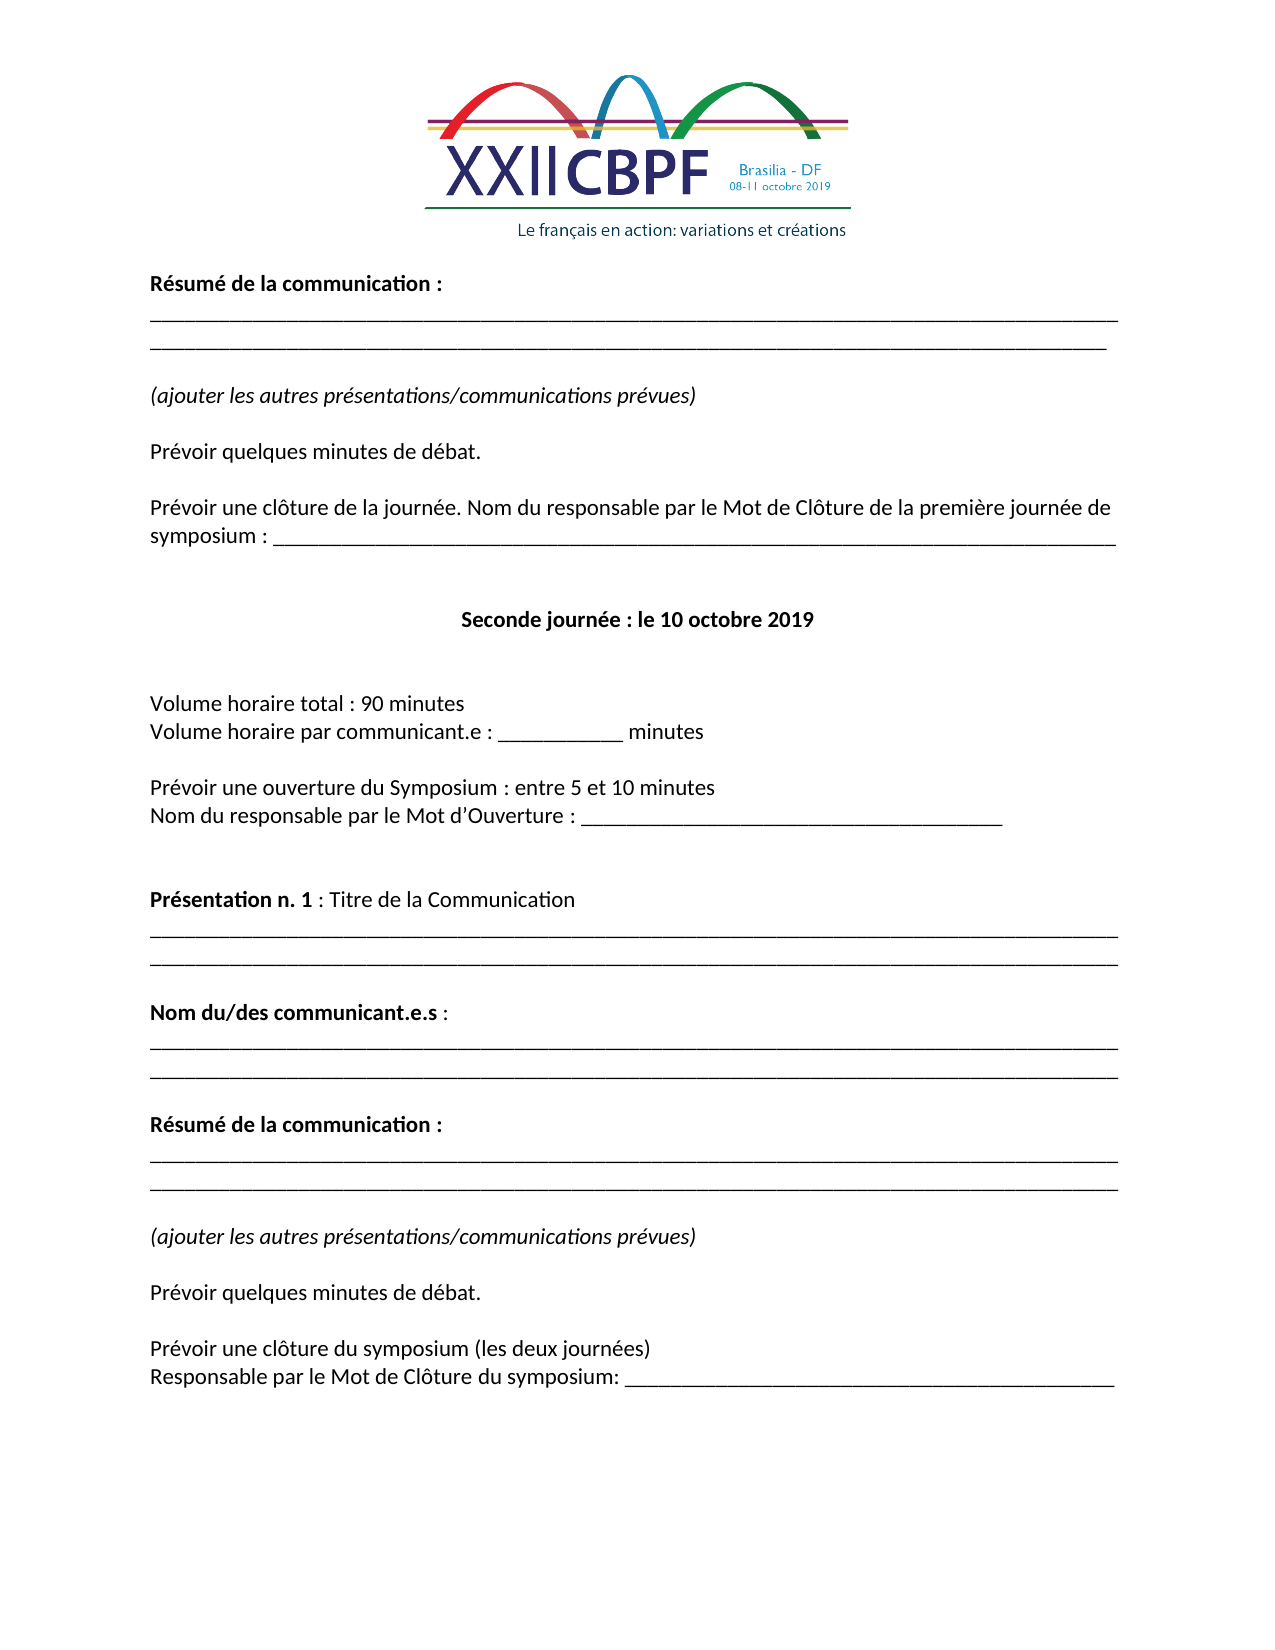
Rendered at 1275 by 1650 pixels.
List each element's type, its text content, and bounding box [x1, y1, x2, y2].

text Nom du/des communicant.e.s : __________________________________________________________________________________________________________________________________________________________________________ [150, 998, 1125, 1082]
picture [424, 75, 852, 241]
text Prévoir quelques minutes de débat. [150, 437, 1125, 465]
text (ajouter les autres présentations/communications prévues) [150, 1222, 1125, 1250]
text Prévoir une clôture de la journée. Nom du responsable par le Mot de Clôture de la première journée de symposium : __________________________________________________________________________ [150, 493, 1125, 549]
text Responsable par le Mot de Clôture du symposium: ___________________________________________ [150, 1362, 1125, 1390]
text Volume horaire par communicant.e : ___________ minutes [150, 717, 1125, 745]
text Présentation n. 1 : Titre de la Communication __________________________________________________________________________________________________________________________________________________________________________ [150, 886, 1125, 969]
text Résumé de la communication : [150, 269, 1125, 297]
text (ajouter les autres présentations/communications prévues) [150, 381, 1125, 409]
text Seconde journée : le 10 octobre 2019 [150, 605, 1125, 633]
text Nom du responsable par le Mot d’Ouverture : _____________________________________ [150, 801, 1125, 829]
text _________________________________________________________________________________________________________________________________________________________________________ [150, 297, 1125, 353]
text Prévoir une ouverture du Symposium : entre 5 et 10 minutes [150, 773, 1125, 801]
text __________________________________________________________________________________________________________________________________________________________________________ [150, 1138, 1125, 1194]
text Résumé de la communication : [150, 1110, 1125, 1138]
text Prévoir une clôture du symposium (les deux journées) [150, 1334, 1125, 1362]
text Prévoir quelques minutes de débat. [150, 1278, 1125, 1306]
text Volume horaire total : 90 minutes [150, 689, 1125, 717]
